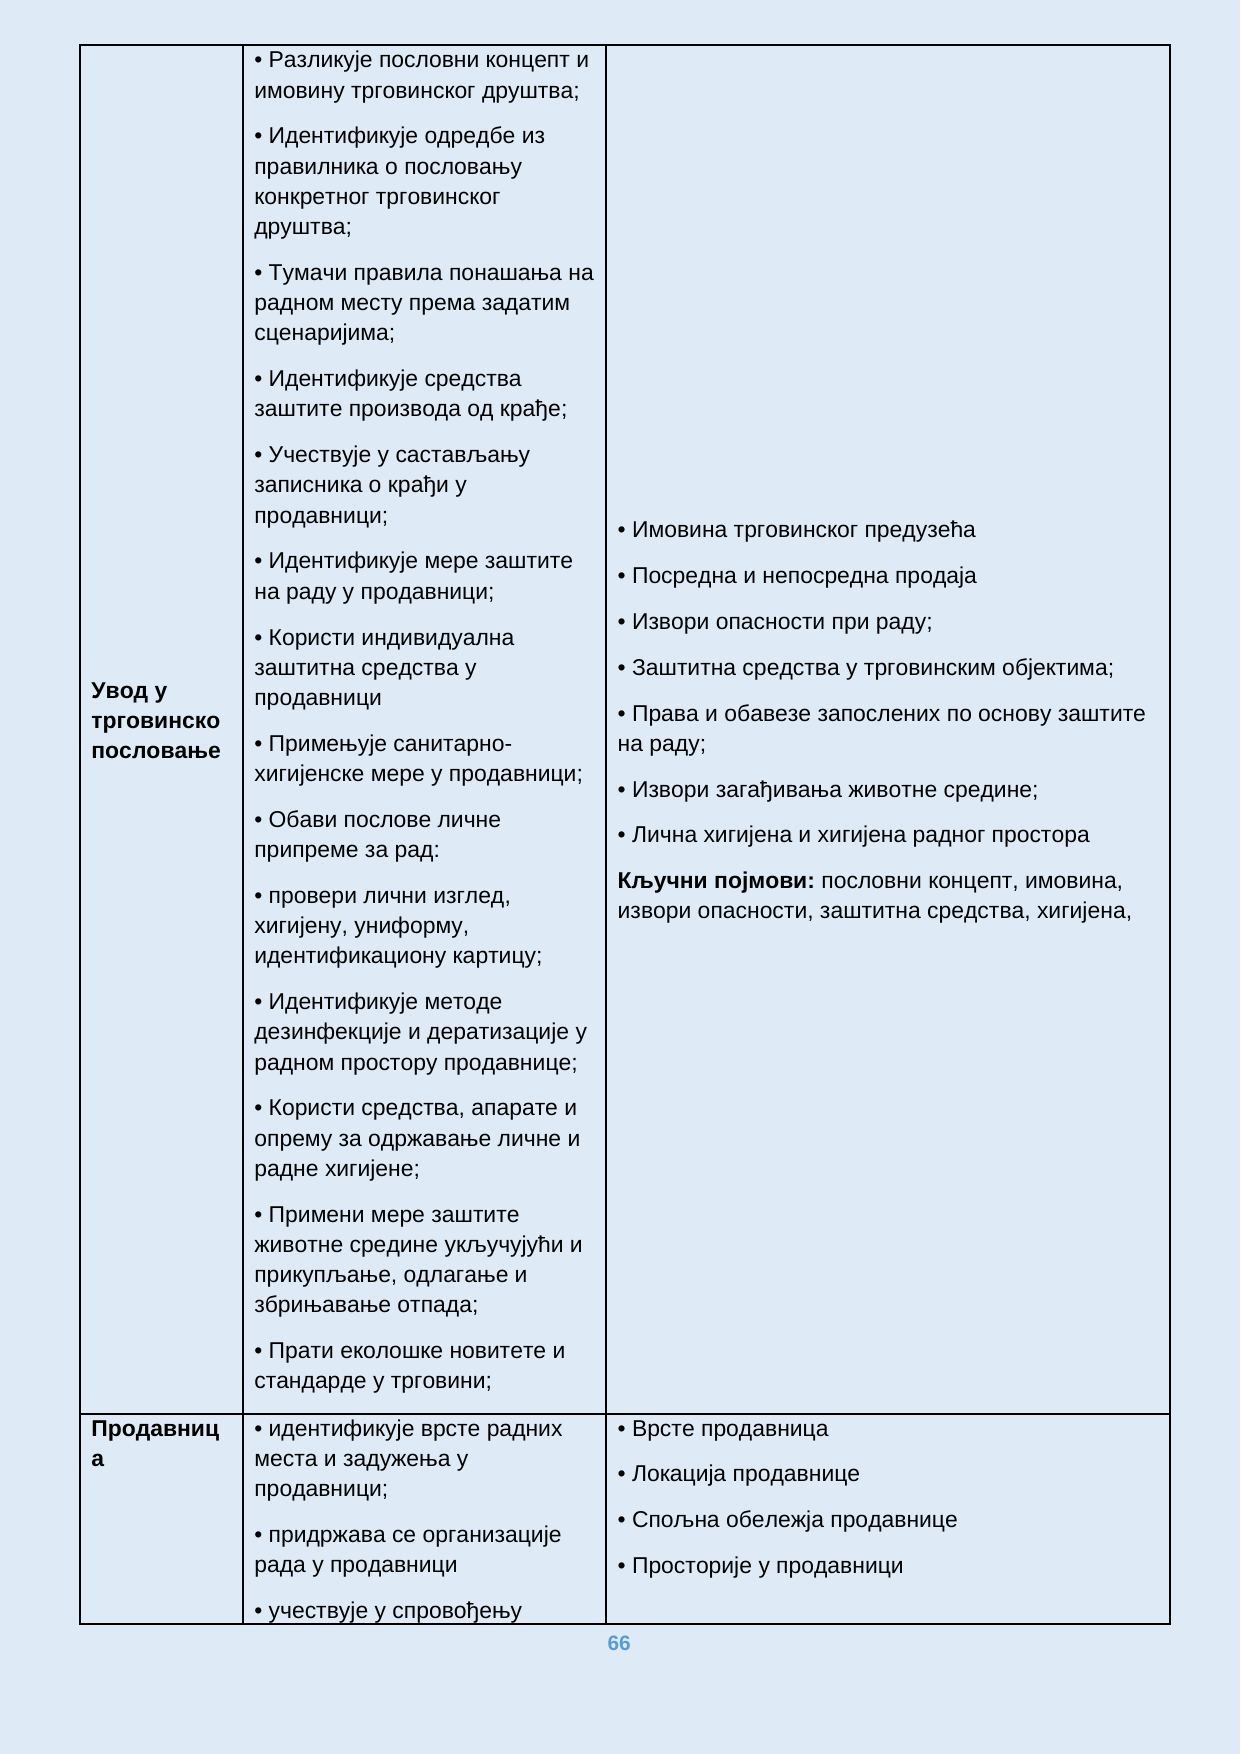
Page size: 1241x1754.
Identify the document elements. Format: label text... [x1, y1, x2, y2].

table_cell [244, 1415, 605, 1623]
table_cell • Имовина трговинског предузећа • Посредна и непосредна продаја • Извори опасности при раду; • Заштитна средства у трговинским објектима; • Права и обавезе запослених по основу заштите на раду; • Извори загађивања животне средине; • Лична хигијена и хигијена радног простора Кључни појмови: пословни концепт, имовина, извори опасности, заштитна средства, хигијена, [607, 46, 1169, 1412]
table_cell Продавница [81, 1415, 242, 1623]
table_cell Увод у трговинско пословање [81, 46, 242, 1412]
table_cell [607, 1415, 1169, 1623]
table_cell • Разликује пословни концепт и имовину трговинског друштва; • Идентификује одредбе из правилника о пословању конкретног трговинског друштва; • Тумачи правила понашања на радном месту према задатим сценаријима; • Идентификује средства заштите производа од крађе; • Учествује у састављању записника о крађи у продавници; • Идентификује мере заштите на раду у продавници; • Користи индивидуална заштитна средства у продавници • Примењује санитарно-хигијенске мере у продавници; • Обави послове личне припреме за рад: • провери лични изглед, хигијену, униформу, идентификациону картицу; • Идентификује методе дезинфекције и дератизације у радном простору продавнице; • Користи средства, апарате и опрему за одржавање личне и радне хигијене; • Примени мере заштите животне средине укључујући и прикупљање, одлагање и збрињавање отпада; • Прати еколошке новитете и стандарде у трговини; [244, 46, 605, 1412]
